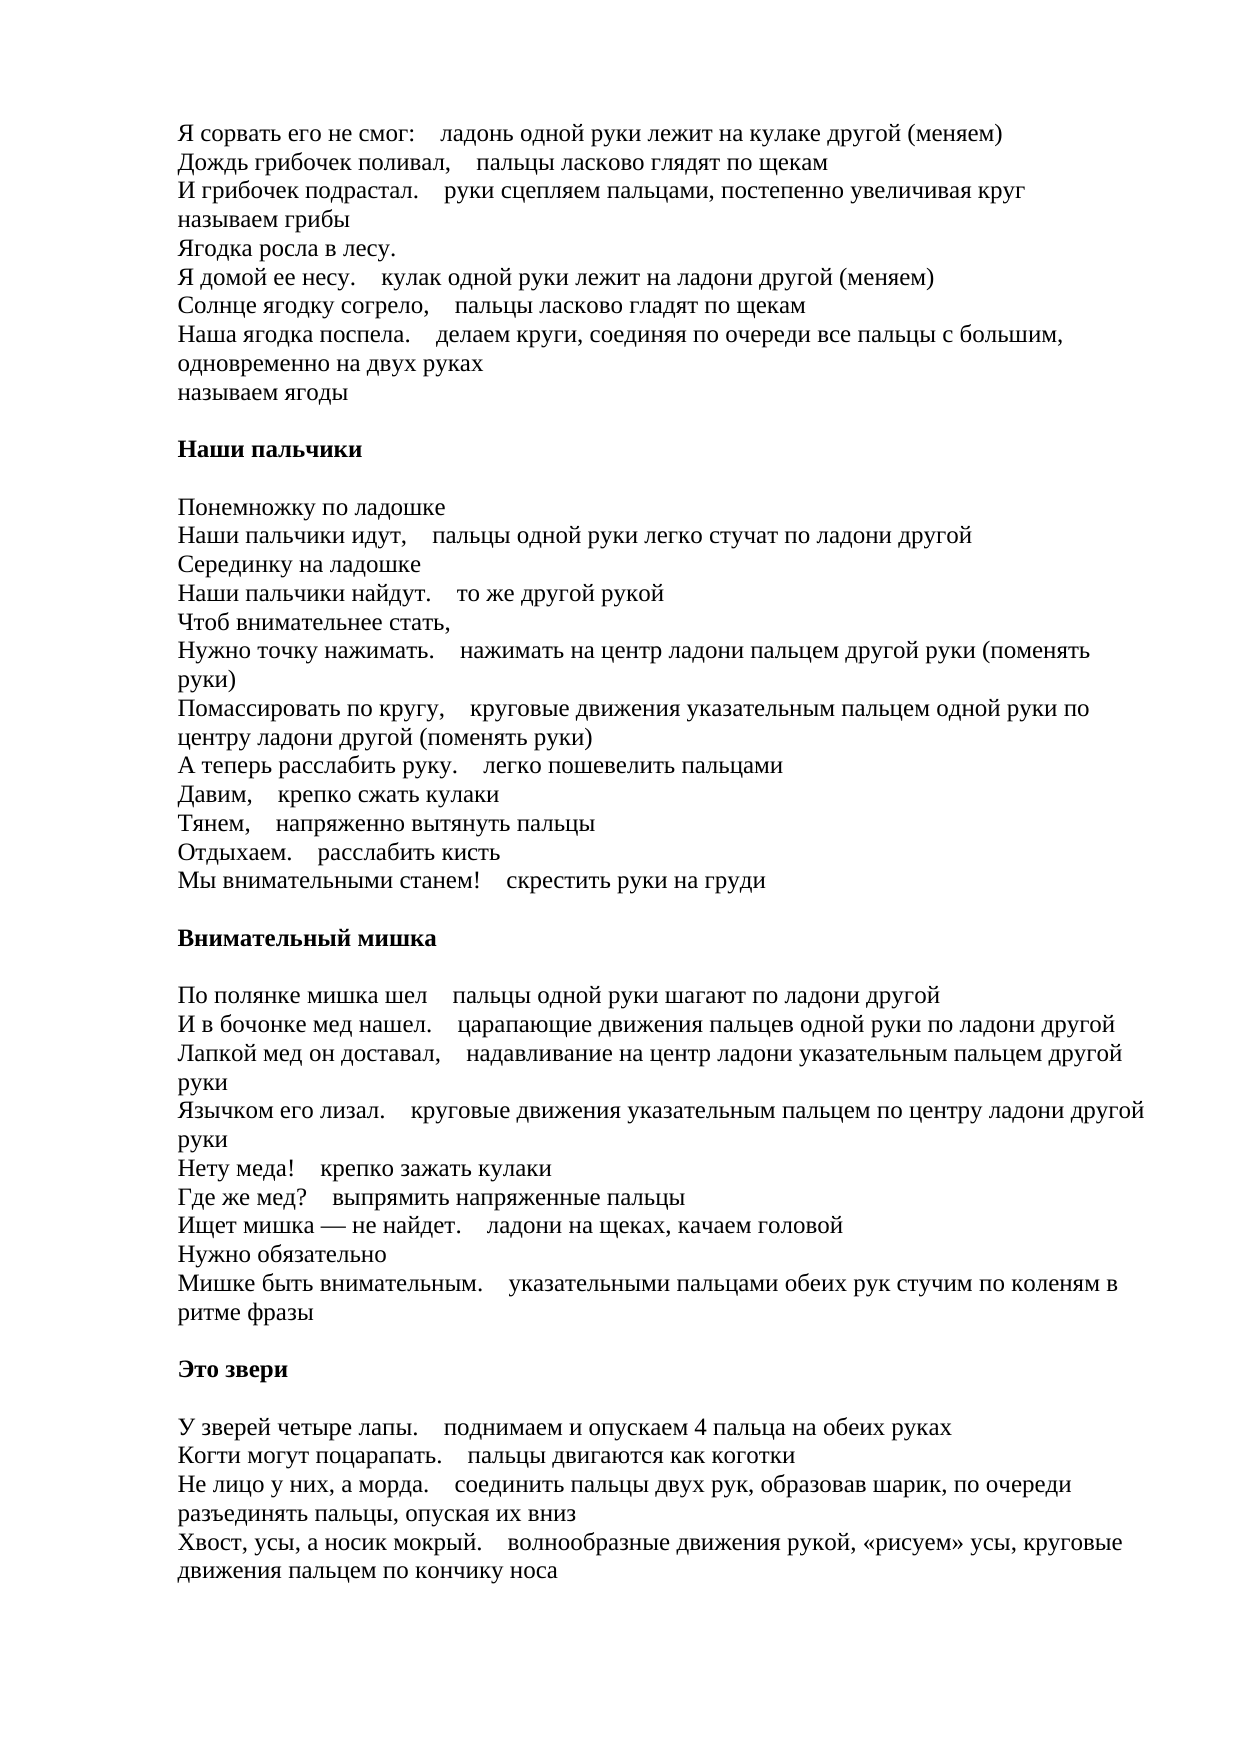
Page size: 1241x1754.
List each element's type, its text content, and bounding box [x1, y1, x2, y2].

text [177, 1383, 1152, 1584]
text Понемножку по ладошке Наши пальчики идут, пальцы одной руки легко стучат по ладони другой Серединку на ладошке Наши пальчики найдут. то же другой рукой Чтоб внимательнее стать, Нужно точку нажимать. нажимать на центр ладони пальцем другой руки (поменять руки) Помассировать по кругу, круговые движения указательным пальцем одной руки по центру ладони другой (поменять руки) А теперь расслабить руку. легко пошевелить пальцами Давим, крепко сжать кулаки Тянем, напряженно вытянуть пальцы Отдыхаем. расслабить кисть Мы внимательными станем! скрестить руки на груди Внимательный мишка [177, 492, 1152, 981]
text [177, 118, 1152, 492]
text По полянке мишка шел пальцы одной руки шагают по ладони другой И в бочонке мед нашел. царапающие движения пальцев одной руки по ладони другой Лапкой мед он доставал, надавливание на центр ладони указательным пальцем другой руки Язычком его лизал. круговые движения указательным пальцем по центру ладони другой руки Нету меда! крепко зажать кулаки Где же мед? выпрямить напряженные пальцы Ищет мишка — не найдет. ладони на щеках, качаем головой Hyжнo обязательно Мишке быть внимательным. указательными пальцами обеих рук стучим по коленям в ритме фразы Это звери [177, 981, 1152, 1383]
